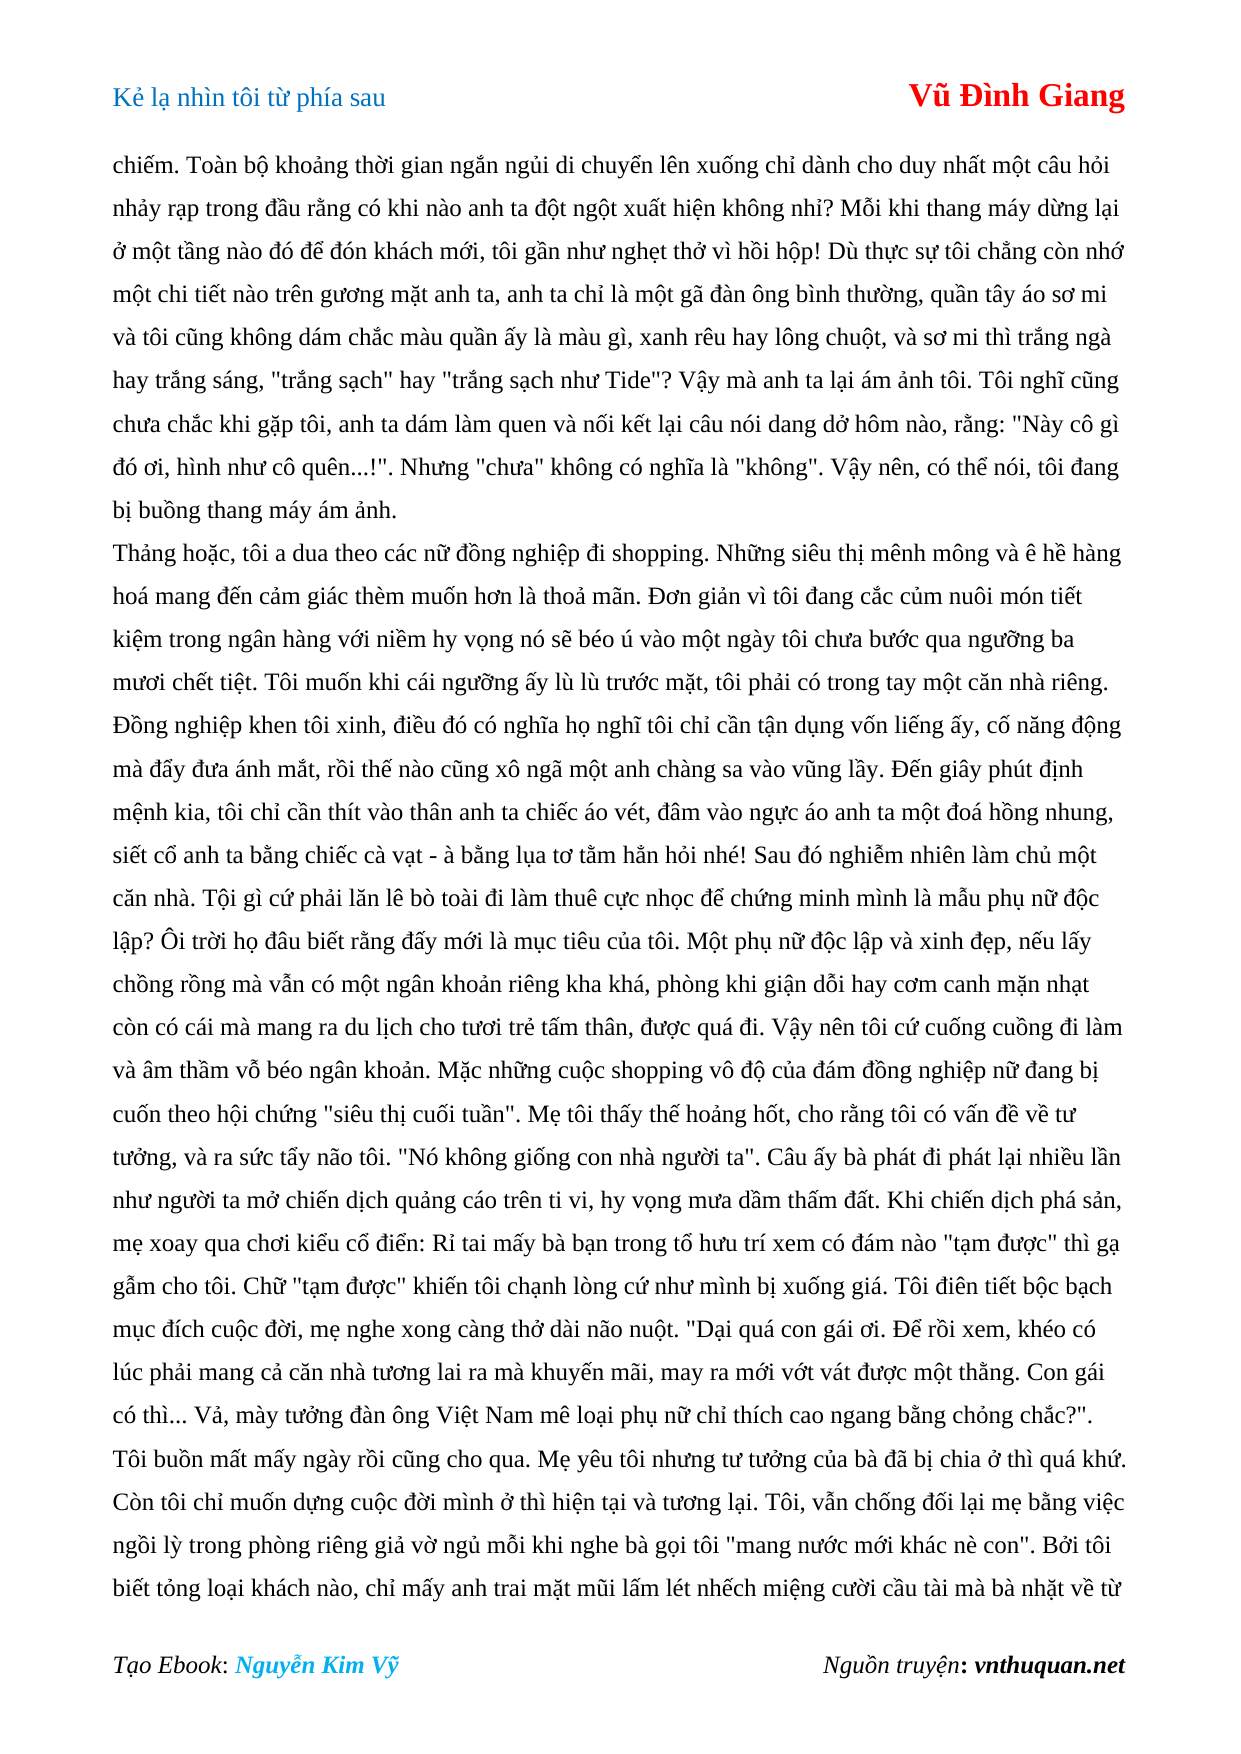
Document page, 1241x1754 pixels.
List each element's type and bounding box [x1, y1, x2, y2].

text [112, 150, 1128, 1602]
